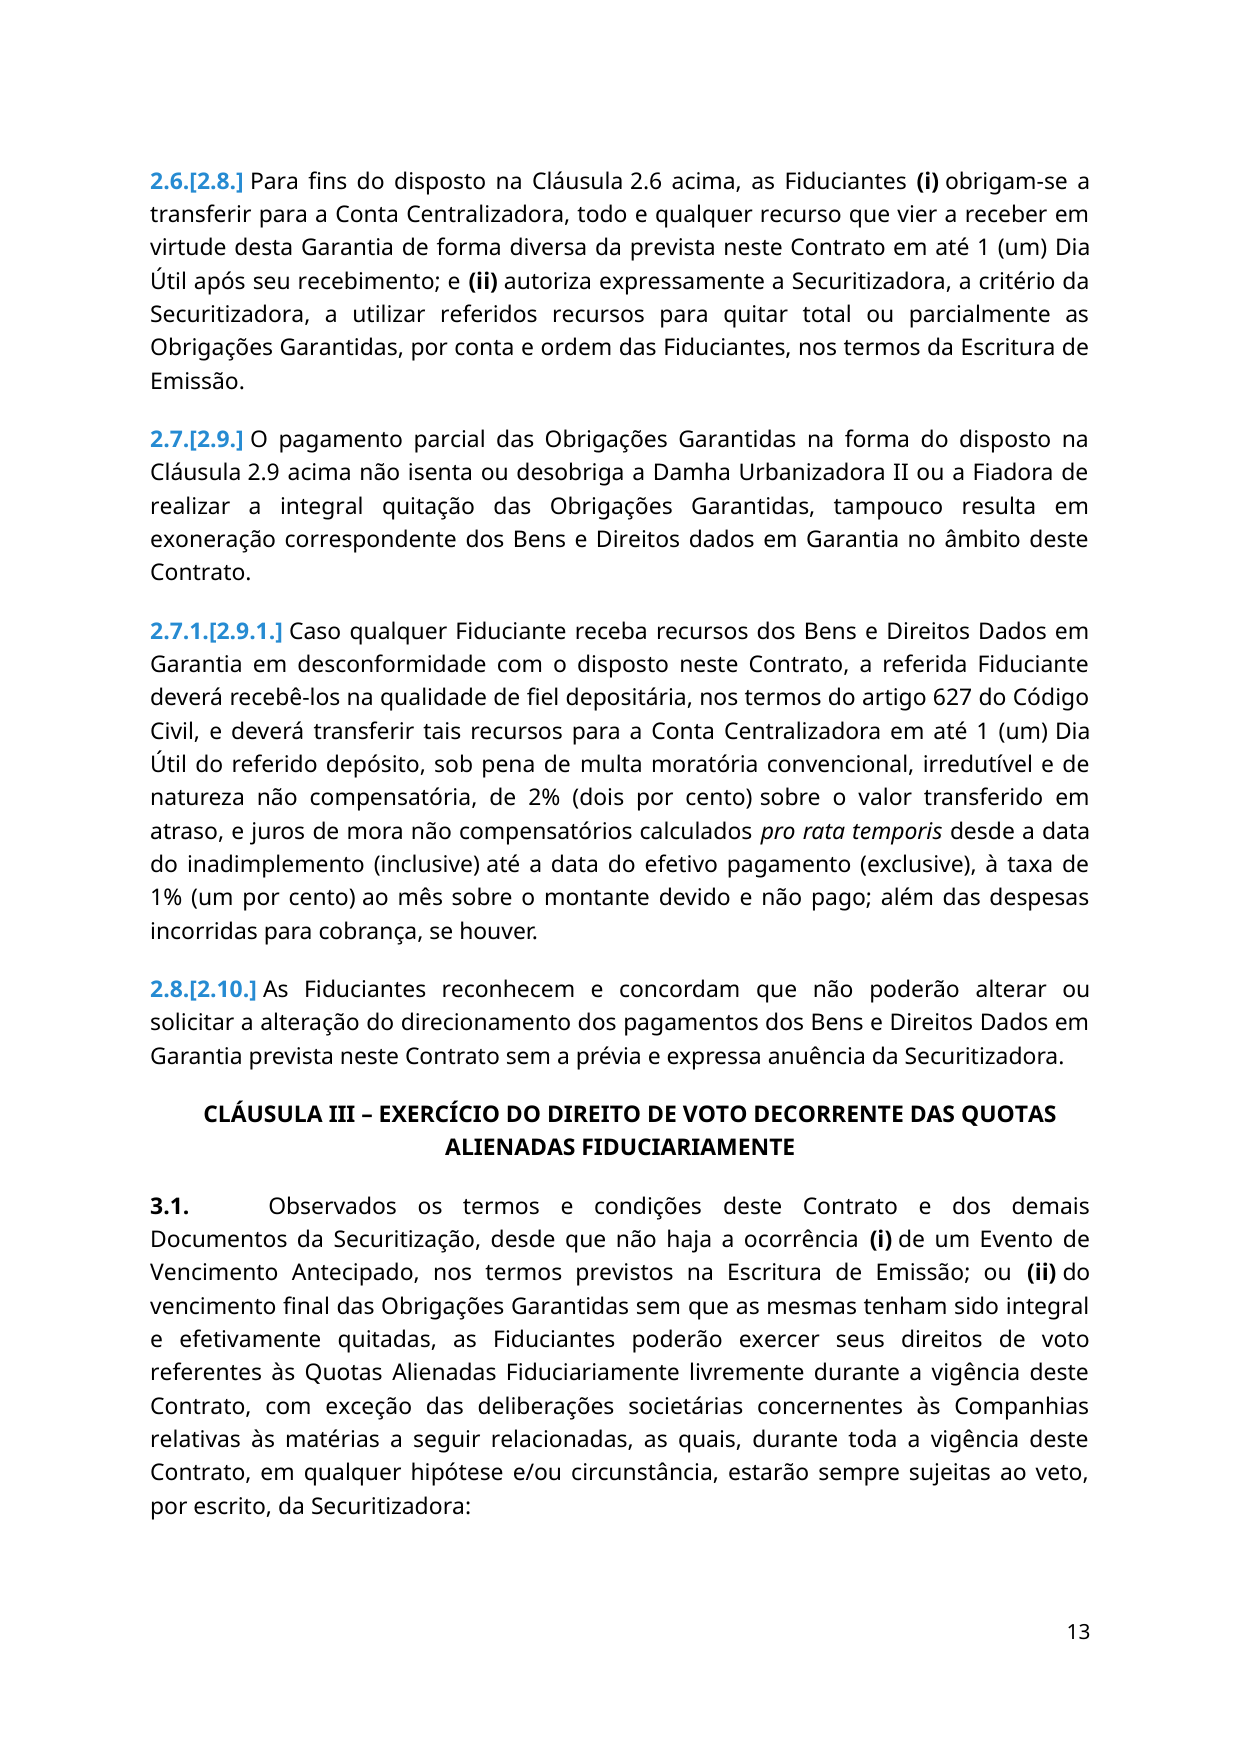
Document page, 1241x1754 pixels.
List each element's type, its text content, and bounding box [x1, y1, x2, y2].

list As Fiduciantes reconhecem e concordam que não poderão alterar ou solicitar a alteração do direcionamento dos pagamentos dos Bens e Direitos Dados em Garantia prevista neste Contrato sem a prévia e expressa anuência da Securitizadora. [150, 971, 1090, 1071]
list Observados os termos e condições deste Contrato e dos demais Documentos da Securitização, desde que não haja a ocorrência (i) de um Evento de Vencimento Antecipado, nos termos previstos na Escritura de Emissão; ou (ii) do vencimento final das Obrigações Garantidas sem que as mesmas tenham sido integral e efetivamente quitadas, as Fiduciantes poderão exercer seus direitos de voto referentes às Quotas Alienadas Fiduciariamente livremente durante a vigência deste Contrato, com exceção das deliberações societárias concernentes às Companhias relativas às matérias a seguir relacionadas, as quais, durante toda a vigência deste Contrato, em qualquer hipótese e/ou circunstância, estarão sempre sujeitas ao veto, por escrito, da Securitizadora: [150, 1187, 1090, 1521]
list Para fins do disposto na Cláusula 2.6 acima, as Fiduciantes (i) obrigam-se a transferir para a Conta Centralizadora, todo e qualquer recurso que vier a receber em virtude desta Garantia de forma diversa da prevista neste Contrato em até 1 (um) Dia Útil após seu recebimento; e (ii) autoriza expressamente a Securitizadora, a critério da Securitizadora, a utilizar referidos recursos para quitar total ou parcialmente as Obrigações Garantidas, por conta e ordem das Fiduciantes, nos termos da Escritura de Emissão. [150, 162, 1090, 396]
list O pagamento parcial das Obrigações Garantidas na forma do disposto na Cláusula 2.9 acima não isenta ou desobriga a Damha Urbanizadora II ou a Fiadora de realizar a integral quitação das Obrigações Garantidas, tampouco resulta em exoneração correspondente dos Bens e Direitos dados em Garantia no âmbito deste Contrato. [150, 421, 1090, 587]
list CLÁUSULA III – EXERCÍCIO DO DIREITO DE VOTO DECORRENTE DAS QUOTAS ALIENADAS FIDUCIARIAMENTE [150, 1096, 1090, 1162]
list Caso qualquer Fiduciante receba recursos dos Bens e Direitos Dados em Garantia em desconformidade com o disposto neste Contrato, a referida Fiduciante deverá recebê-los na qualidade de fiel depositária, nos termos do artigo 627 do Código Civil, e deverá transferir tais recursos para a Conta Centralizadora em até 1 (um) Dia Útil do referido depósito, sob pena de multa moratória convencional, irredutível e de natureza não compensatória, de 2% (dois por cento) sobre o valor transferido em atraso, e juros de mora não compensatórios calculados pro rata temporis desde a data do inadimplemento (inclusive) até a data do efetivo pagamento (exclusive), à taxa de 1% (um por cento) ao mês sobre o montante devido e não pago; além das despesas incorridas para cobrança, se houver. [150, 612, 1090, 946]
